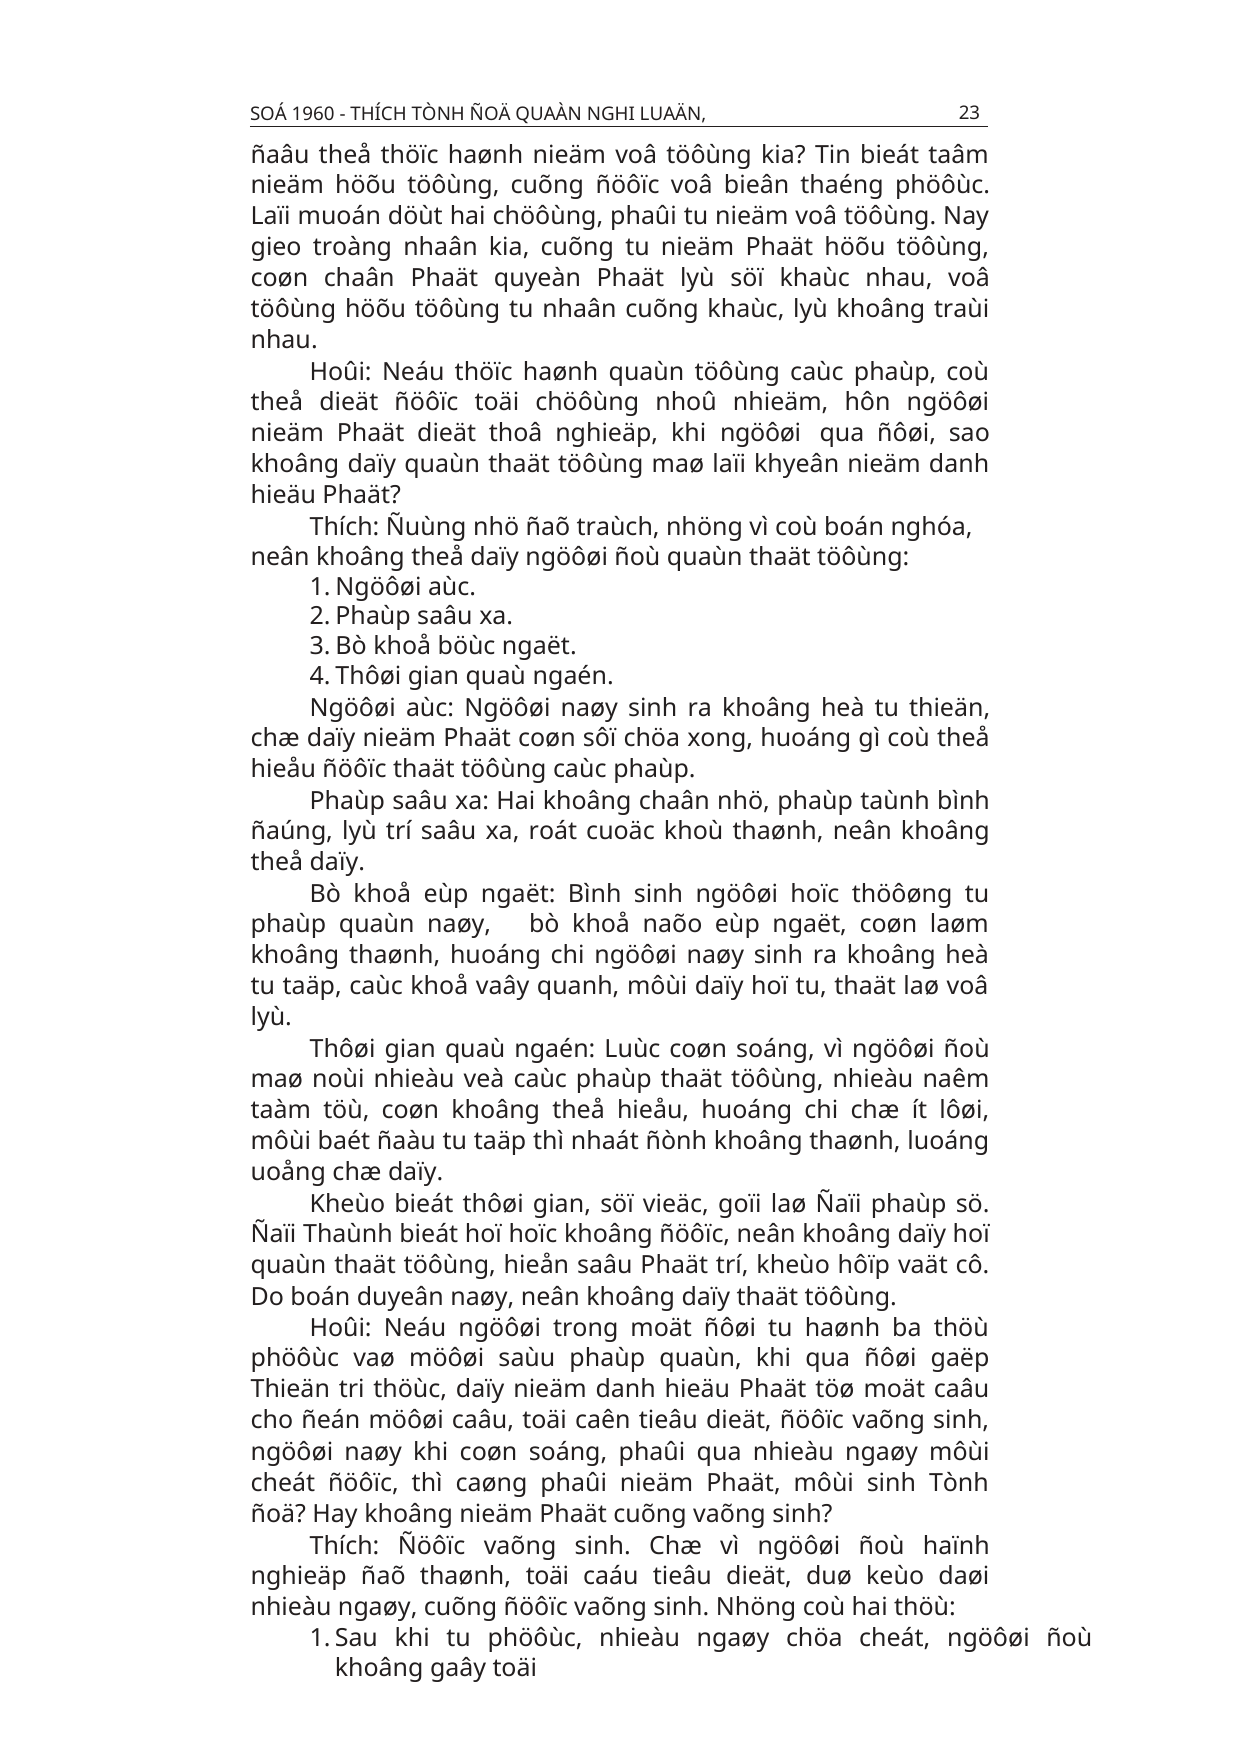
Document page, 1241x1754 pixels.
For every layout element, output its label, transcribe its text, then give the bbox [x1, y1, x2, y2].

text Thích: Ñöôïc vaõng sinh. Chæ vì ngöôøi ñoù haïnh nghieäp ñaõ thaønh, toäi caáu tieâu dieät, duø keùo daøi nhieàu ngaøy, cuõng ñöôïc vaõng sinh. Nhöng coù hai thöù: [250, 1529, 990, 1622]
list Phaùp saâu xa. [309, 601, 1092, 630]
list Thôøi gian quaù ngaén. [309, 660, 1092, 691]
text Thôøi gian quaù ngaén: Luùc coøn soáng, vì ngöôøi ñoù maø noùi nhieàu veà caùc phaùp thaät töôùng, nhieàu naêm taàm töù, coøn khoâng theå hieåu, huoáng chi chæ ít lôøi, môùi baét ñaàu tu taäp thì nhaát ñònh khoâng thaønh, luoáng uoång chæ daïy. [250, 1033, 990, 1188]
text Hoûi: Neáu ngöôøi trong moät ñôøi tu haønh ba thöù phöôùc vaø möôøi saùu phaùp quaùn, khi qua ñôøi gaëp Thieän tri thöùc, daïy nieäm danh hieäu Phaät töø moät caâu cho ñeán möôøi caâu, toäi caên tieâu dieät, ñöôïc vaõng sinh, ngöôøi naøy khi coøn soáng, phaûi qua nhieàu ngaøy môùi cheát ñöôïc, thì caøng phaûi nieäm Phaät, môùi sinh Tònh ñoä? Hay khoâng nieäm Phaät cuõng vaõng sinh? [250, 1312, 990, 1529]
list Sau khi tu phöôùc, nhieàu ngaøy chöa cheát, ngöôøi ñoù khoâng gaây toäi [309, 1622, 1092, 1683]
text Kheùo bieát thôøi gian, söï vieäc, goïi laø Ñaïi phaùp sö. Ñaïi Thaùnh bieát hoï hoïc khoâng ñöôïc, neân khoâng daïy hoï quaùn thaät töôùng, hieån saâu Phaät trí, kheùo hôïp vaät cô. Do boán duyeân naøy, neân khoâng daïy thaät töôùng. [250, 1188, 990, 1312]
text Thích: Ñuùng nhö ñaõ traùch, nhöng vì coù boán nghóa, neân khoâng theå daïy ngöôøi ñoù quaùn thaät töôùng: [250, 511, 1017, 573]
list Ngöôøi aùc. [309, 573, 1092, 601]
text Hoûi: Neáu thöïc haønh quaùn töôùng caùc phaùp, coù theå dieät ñöôïc toäi chöôùng nhoû nhieäm, hôn ngöôøi nieäm Phaät dieät thoâ nghieäp, khi ngöôøi qua ñôøi, sao khoâng daïy quaùn thaät töôùng maø laïi khyeân nieäm danh hieäu Phaät? [250, 356, 990, 511]
text ñaâu theå thöïc haønh nieäm voâ töôùng kia? Tin bieát taâm nieäm höõu töôùng, cuõng ñöôïc voâ bieân thaéng phöôùc. Laïi muoán döùt hai chöôùng, phaûi tu nieäm voâ töôùng. Nay gieo troàng nhaân kia, cuõng tu nieäm Phaät höõu töôùng, coøn chaân Phaät quyeàn Phaät lyù söï khaùc nhau, voâ töôùng höõu töôùng tu nhaân cuõng khaùc, lyù khoâng traùi nhau. [250, 138, 990, 356]
text Ngöôøi aùc: Ngöôøi naøy sinh ra khoâng heà tu thieän, chæ daïy nieäm Phaät coøn sôï chöa xong, huoáng gì coù theå hieåu ñöôïc thaät töôùng caùc phaùp. [250, 692, 990, 785]
text Phaùp saâu xa: Hai khoâng chaân nhö, phaùp taùnh bình ñaúng, lyù trí saâu xa, roát cuoäc khoù thaønh, neân khoâng theå daïy. [250, 785, 990, 878]
list Bò khoå böùc ngaët. [309, 630, 1092, 660]
text Bò khoå eùp ngaët: Bình sinh ngöôøi hoïc thöôøng tu phaùp quaùn naøy, bò khoå naõo eùp ngaët, coøn laøm khoâng thaønh, huoáng chi ngöôøi naøy sinh ra khoâng heà tu taäp, caùc khoå vaây quanh, môùi daïy hoï tu, thaät laø voâ lyù. [250, 878, 990, 1033]
